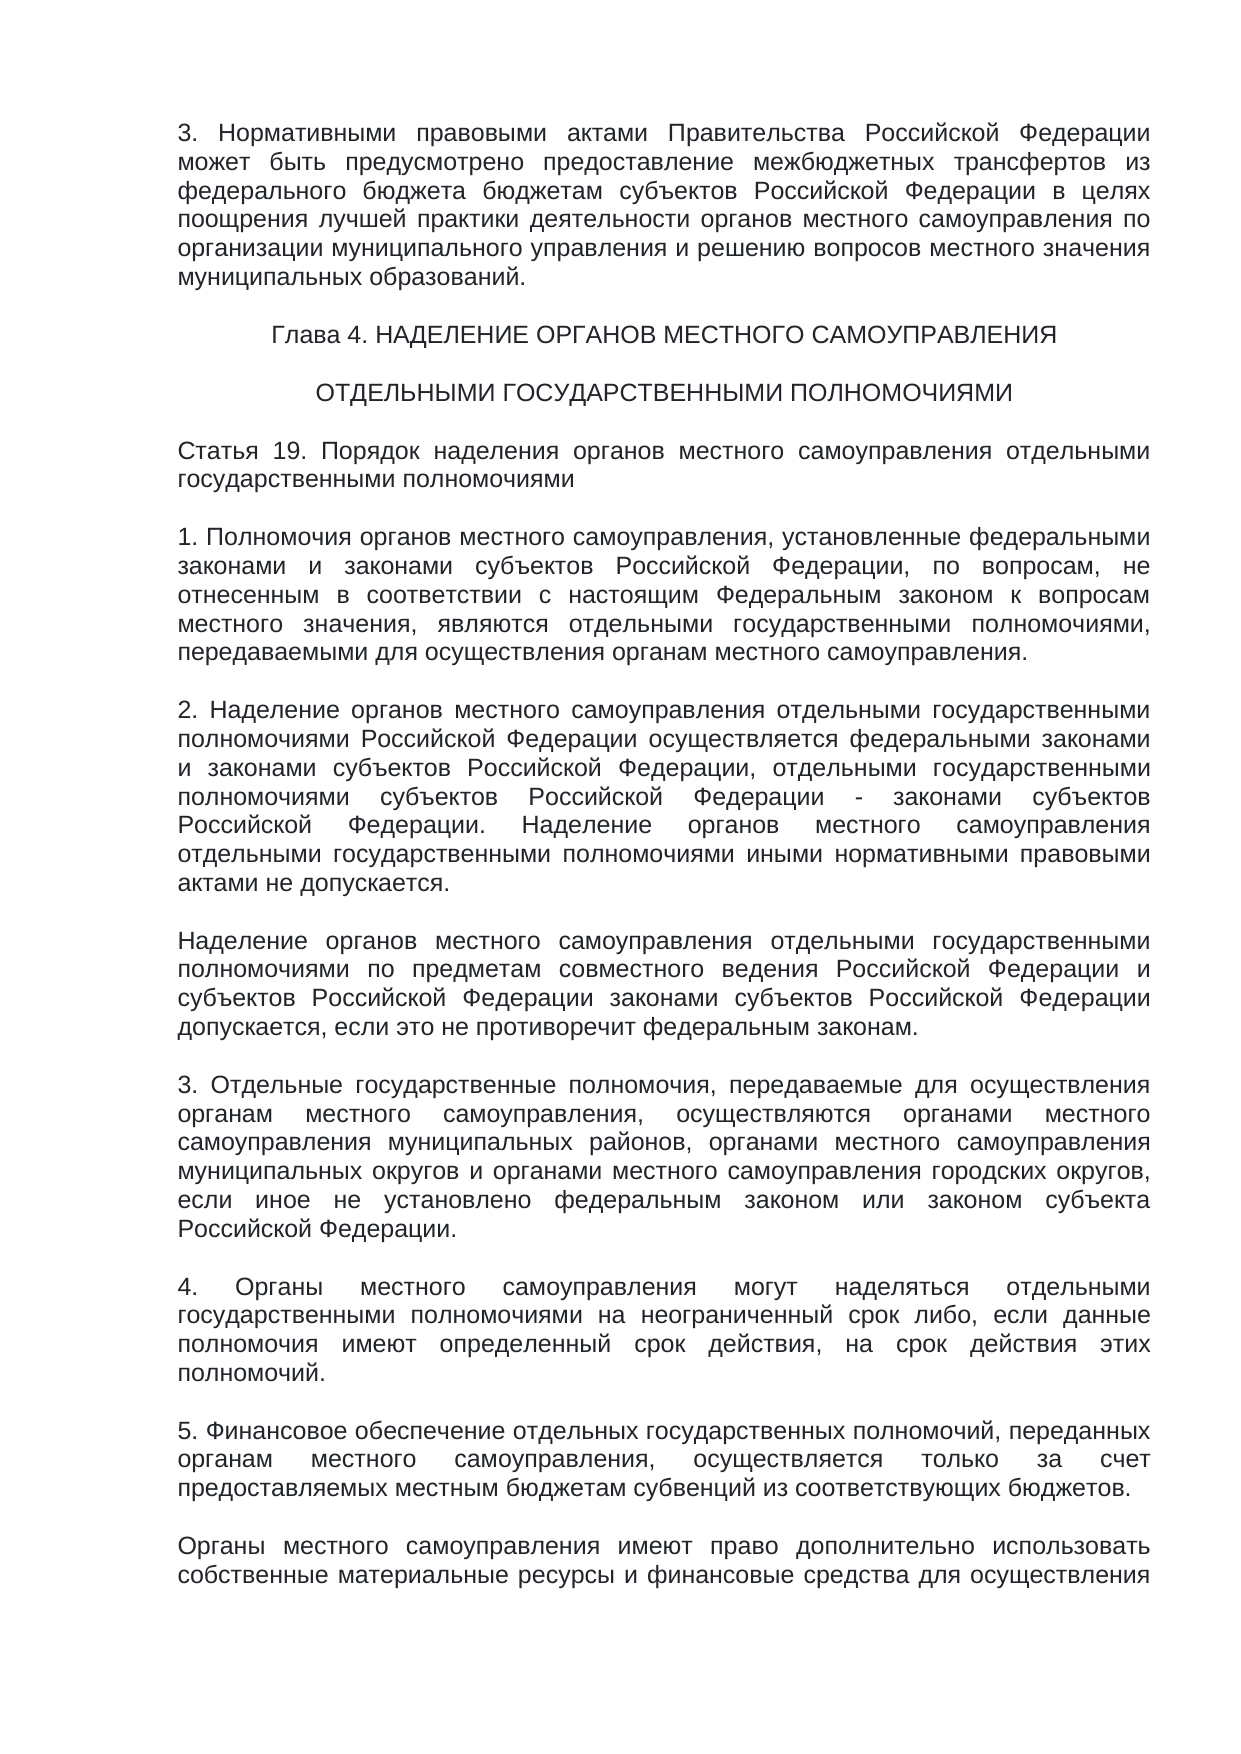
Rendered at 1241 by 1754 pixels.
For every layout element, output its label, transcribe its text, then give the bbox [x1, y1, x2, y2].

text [177, 1531, 1152, 1588]
text 3. Отдельные государственные полномочия, передаваемые для осуществления органам местного самоуправления, осуществляются органами местного самоуправления муниципальных районов, органами местного самоуправления муниципальных округов и органами местного самоуправления городских округов, если иное не установлено федеральным законом или законом субъекта Российской Федерации. [177, 1070, 1152, 1242]
text 4. Органы местного самоуправления могут наделяться отдельными государственными полномочиями на неограниченный срок либо, если данные полномочия имеют определенный срок действия, на срок действия этих полномочий. [177, 1271, 1152, 1386]
text Наделение органов местного самоуправления отдельными государственными полномочиями по предметам совместного ведения Российской Федерации и субъектов Российской Федерации законами субъектов Российской Федерации допускается, если это не противоречит федеральным законам. [177, 926, 1152, 1041]
text 3. Нормативными правовыми актами Правительства Российской Федерации может быть предусмотрено предоставление межбюджетных трансфертов из федерального бюджета бюджетам субъектов Российской Федерации в целях поощрения лучшей практики деятельности органов местного самоуправления по организации муниципального управления и решению вопросов местного значения муниципальных образований. [177, 118, 1152, 291]
text Глава 4. НАДЕЛЕНИЕ ОРГАНОВ МЕСТНОГО САМОУПРАВЛЕНИЯ [177, 320, 1152, 348]
text Статья 19. Порядок наделения органов местного самоуправления отдельными государственными полномочиями [177, 436, 1152, 493]
text ОТДЕЛЬНЫМИ ГОСУДАРСТВЕННЫМИ ПОЛНОМОЧИЯМИ [177, 378, 1152, 406]
text 5. Финансовое обеспечение отдельных государственных полномочий, переданных органам местного самоуправления, осуществляется только за счет предоставляемых местным бюджетам субвенций из соответствующих бюджетов. [177, 1416, 1152, 1502]
text 1. Полномочия органов местного самоуправления, установленные федеральными законами и законами субъектов Российской Федерации, по вопросам, не отнесенным в соответствии с настоящим Федеральным законом к вопросам местного значения, являются отдельными государственными полномочиями, передаваемыми для осуществления органам местного самоуправления. [177, 522, 1152, 666]
text 2. Наделение органов местного самоуправления отдельными государственными полномочиями Российской Федерации осуществляется федеральными законами и законами субъектов Российской Федерации, отдельными государственными полномочиями субъектов Российской Федерации - законами субъектов Российской Федерации. Наделение органов местного самоуправления отдельными государственными полномочиями иными нормативными правовыми актами не допускается. [177, 695, 1152, 896]
